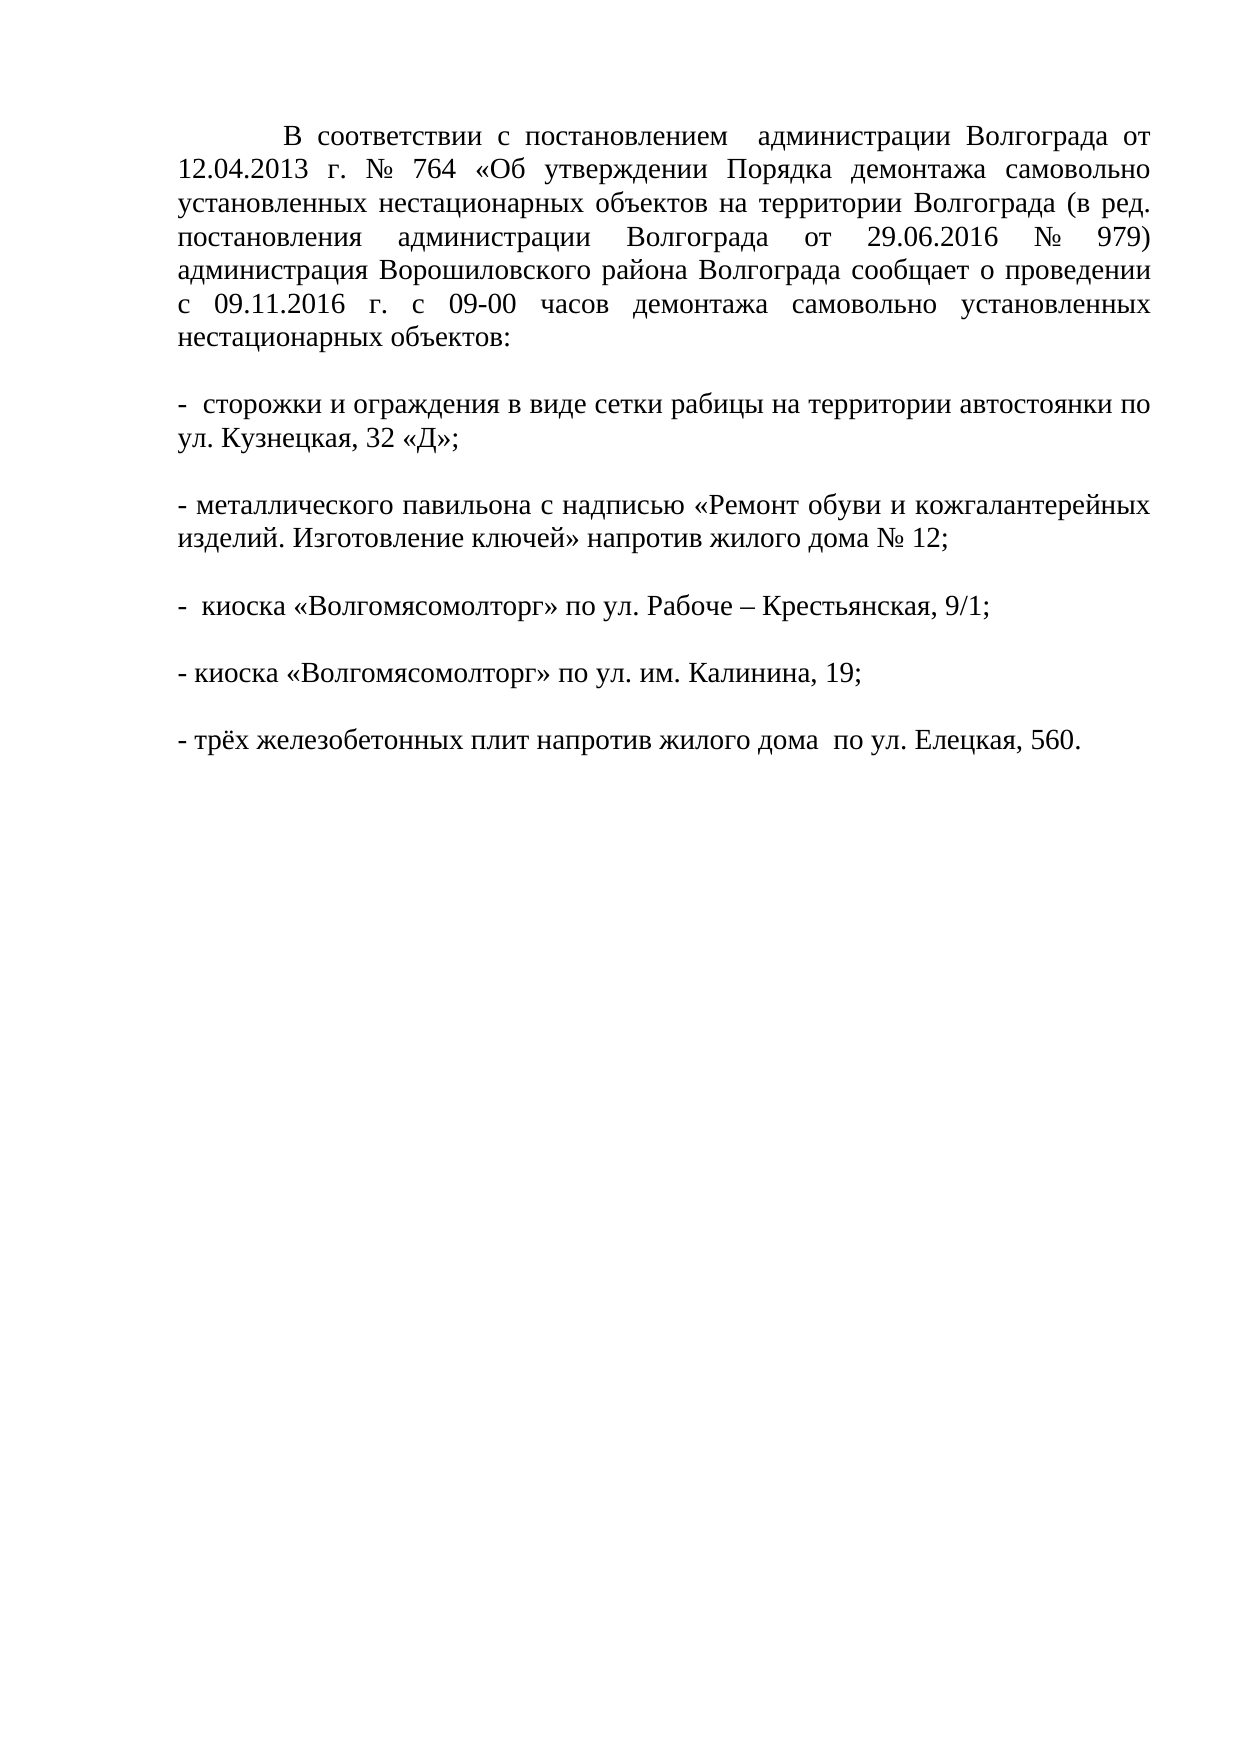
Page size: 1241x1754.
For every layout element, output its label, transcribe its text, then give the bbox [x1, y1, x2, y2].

text - трёх железобетонных плит напротив жилого дома по ул. Елецкая, 560. [177, 722, 1152, 755]
text - металлического павильона с надписью «Ремонт обуви и кожгалантерейных изделий. Изготовление ключей» напротив жилого дома № 12; [177, 487, 1152, 554]
text - киоска «Волгомясомолторг» по ул. им. Калинина, 19; [177, 655, 1152, 688]
text - киоска «Волгомясомолторг» по ул. Рабоче – Крестьянская, 9/1; [177, 588, 1152, 621]
text В соответствии с постановлением администрации Волгограда от 12.04.2013 г. № 764 «Об утверждении Порядка демонтажа самовольно установленных нестационарных объектов на территории Волгограда (в ред. постановления администрации Волгограда от 29.06.2016 № 979) администрация Ворошиловского района Волгограда сообщает о проведении с 09.11.2016 г. с 09-00 часов демонтажа самовольно установленных нестационарных объектов: [177, 118, 1152, 353]
text - сторожки и ограждения в виде сетки рабицы на территории автостоянки по ул. Кузнецкая, 32 «Д»; [177, 386, 1152, 453]
